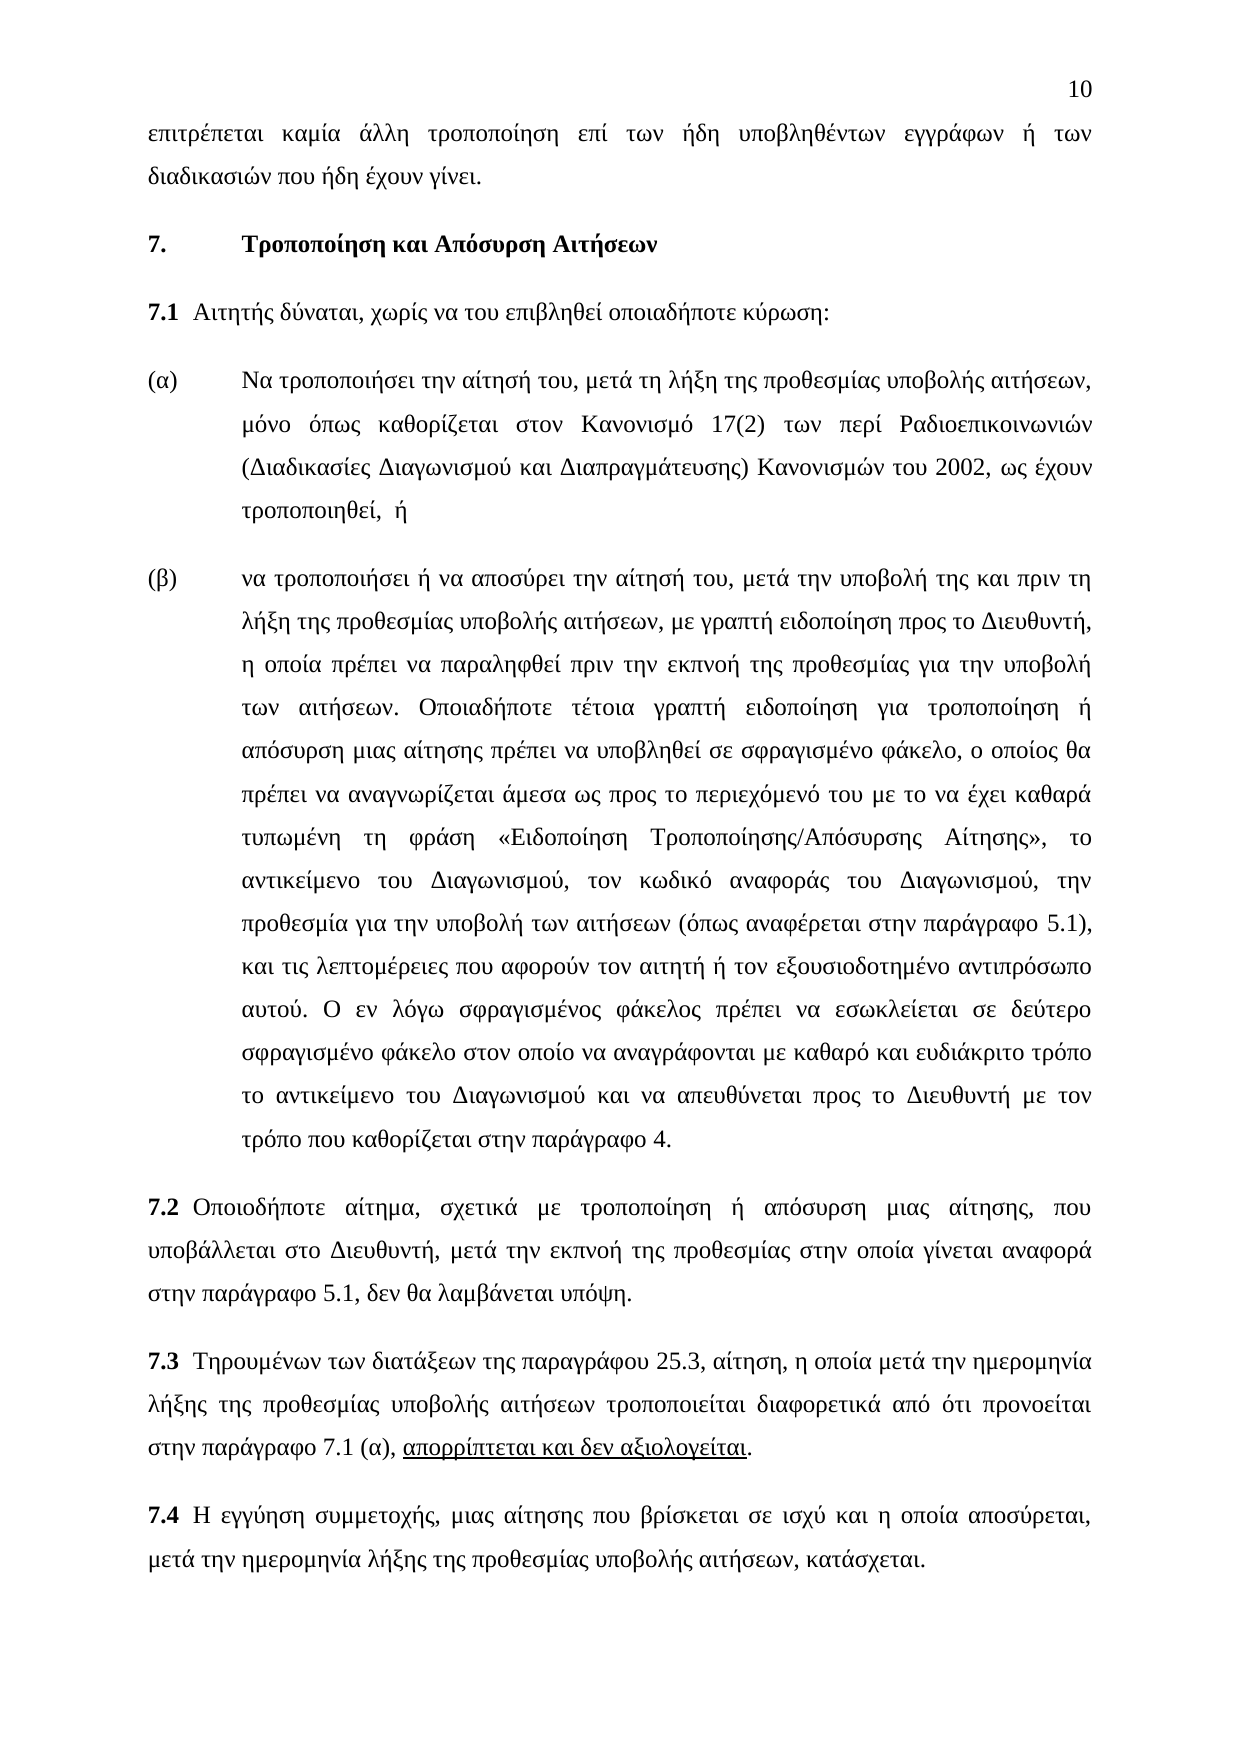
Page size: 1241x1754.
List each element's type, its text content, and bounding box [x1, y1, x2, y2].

list Τηρουμένων των διατάξεων της παραγράφου 25.3, αίτηση, η οποία μετά την ημερομηνία λήξης της προθεσμίας υποβολής αιτήσεων τροποποιείται διαφορετικά από ότι προνοείται στην παράγραφο 7.1 (α), απορρίπτεται και δεν αξιολογείται. [148, 1346, 1093, 1461]
text (α) Να τροποποιήσει την αίτησή του, μετά τη λήξη της προθεσμίας υποβολής αιτήσεων, μόνο όπως καθορίζεται στον Κανονισμό 17(2) των περί Ραδιοεπικοινωνιών (Διαδικασίες Διαγωνισμού και Διαπραγμάτευσης) Κανονισμών του 2002, ως έχουν τροποποιηθεί, ή [148, 366, 1093, 524]
list Αιτητής δύναται, χωρίς να του επιβληθεί οποιαδήποτε κύρωση: [148, 297, 1093, 326]
list Οποιοδήποτε αίτημα, σχετικά με τροποποίηση ή απόσυρση μιας αίτησης, που υποβάλλεται στο Διευθυντή, μετά την εκπνοή της προθεσμίας στην οποία γίνεται αναφορά στην παράγραφο 5.1, δεν θα λαμβάνεται υπόψη. [148, 1192, 1093, 1307]
text (β) να τροποποιήσει ή να αποσύρει την αίτησή του, μετά την υποβολή της και πριν τη λήξη της προθεσμίας υποβολής αιτήσεων, με γραπτή ειδοποίηση προς το Διευθυντή, η οποία πρέπει να παραληφθεί πριν την εκπνοή της προθεσμίας για την υποβολή των αιτήσεων. Οποιαδήποτε τέτοια γραπτή ειδοποίηση για τροποποίηση ή απόσυρση μιας αίτησης πρέπει να υποβληθεί σε σφραγισμένο φάκελο, ο οποίος θα πρέπει να αναγνωρίζεται άμεσα ως προς το περιεχόμενό του με το να έχει καθαρά τυπωμένη τη φράση «Ειδοποίηση Τροποποίησης/Απόσυρσης Αίτησης», το αντικείμενο του Διαγωνισμού, τον κωδικό αναφοράς του Διαγωνισμού, την προθεσμία για την υποβολή των αιτήσεων (όπως αναφέρεται στην παράγραφο 5.1), και τις λεπτομέρειες που αφορούν τον αιτητή ή τον εξουσιοδοτημένο αντιπρόσωπο αυτού. Ο εν λόγω σφραγισμένος φάκελος πρέπει να εσωκλείεται σε δεύτερο σφραγισμένο φάκελο στον οποίο να αναγράφονται με καθαρό και ευδιάκριτο τρόπο το αντικείμενο του Διαγωνισμού και να απευθύνεται προς το Διευθυντή με τον τρόπο που καθορίζεται στην παράγραφο 4. [148, 563, 1093, 1152]
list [148, 118, 1093, 190]
list Η εγγύηση συμμετοχής, μιας αίτησης που βρίσκεται σε ισχύ και η οποία αποσύρεται, μετά την ημερομηνία λήξης της προθεσμίας υποβολής αιτήσεων, κατάσχεται. [148, 1501, 1093, 1572]
subtitle Τροποποίηση και Απόσυρση Αιτήσεων [148, 229, 1093, 258]
